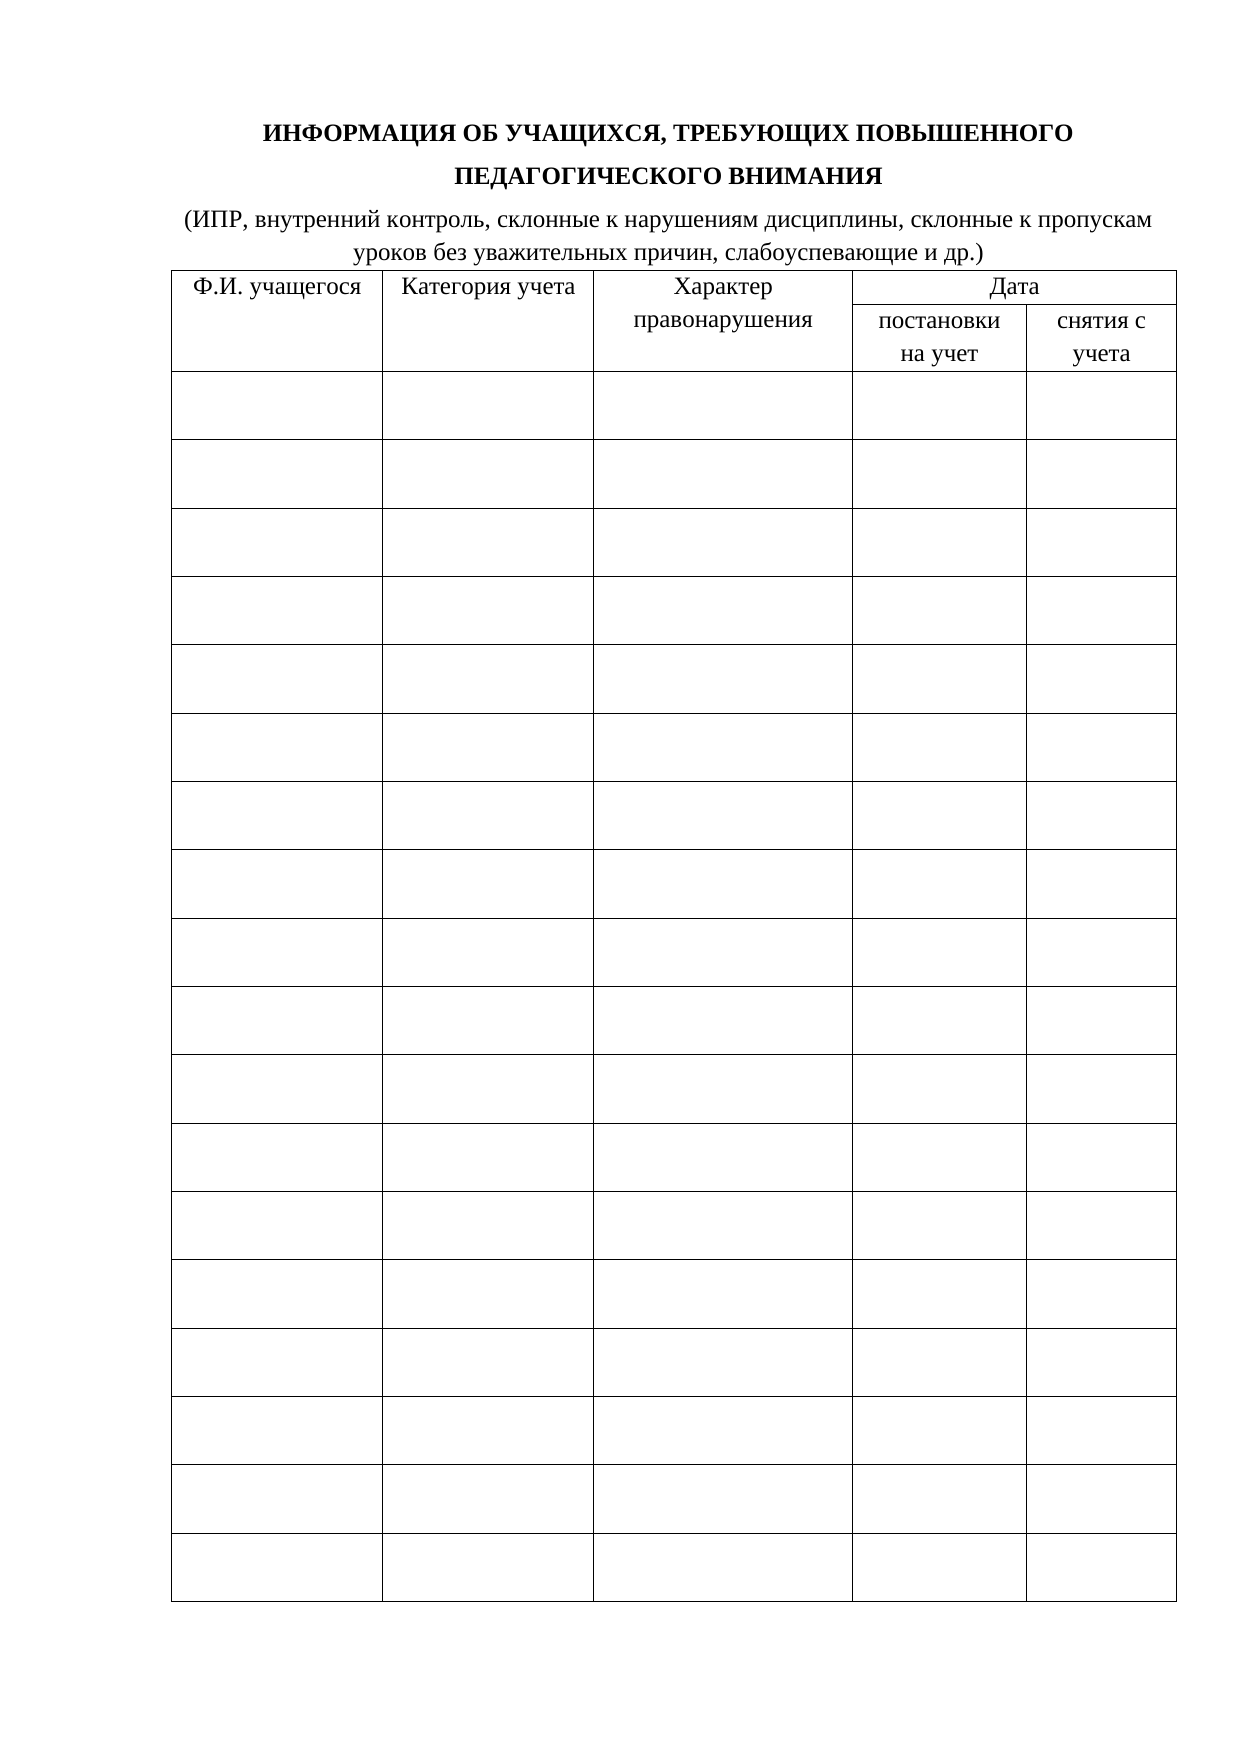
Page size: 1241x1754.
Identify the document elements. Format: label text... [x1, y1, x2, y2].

table_cell [172, 440, 382, 507]
table_cell [172, 1329, 382, 1396]
table_cell [853, 850, 1026, 917]
table_cell [594, 577, 852, 644]
table_cell [172, 1465, 382, 1532]
table_cell [594, 714, 852, 781]
table_cell [594, 850, 852, 917]
table_cell [853, 372, 1026, 439]
table_cell [383, 577, 593, 644]
table_cell [172, 1124, 382, 1191]
table_cell [383, 1055, 593, 1122]
table_cell [172, 509, 382, 576]
table_cell [594, 1397, 852, 1464]
table_cell [1027, 1260, 1176, 1327]
table_cell [853, 1329, 1026, 1396]
table_cell [172, 1534, 382, 1601]
table_cell [172, 372, 382, 439]
text (ИПР, внутренний контроль, склонные к нарушениям дисциплины, склонные к пропускам уроков без уважительных причин, слабоуспевающие и др.) [171, 204, 1165, 266]
table_cell [383, 782, 593, 849]
table_cell [594, 1055, 852, 1122]
table_cell [853, 1397, 1026, 1464]
table_cell [383, 1329, 593, 1396]
table_cell [172, 1055, 382, 1122]
table_cell [172, 1397, 382, 1464]
table_cell [594, 919, 852, 986]
table_cell [172, 714, 382, 781]
table_cell [594, 1260, 852, 1327]
table_cell [853, 440, 1026, 507]
table_cell [383, 1465, 593, 1532]
table_cell [1027, 782, 1176, 849]
table_cell [172, 1260, 382, 1327]
table_cell [853, 987, 1026, 1054]
table_cell [594, 372, 852, 439]
table_cell [172, 987, 382, 1054]
table_cell [853, 577, 1026, 644]
table_cell [172, 782, 382, 849]
table_cell [594, 1329, 852, 1396]
table_cell [1027, 1192, 1176, 1259]
table_cell [172, 850, 382, 917]
table_cell [383, 714, 593, 781]
table_cell [383, 1534, 593, 1601]
table_header Категория учета [383, 271, 593, 371]
table_cell [853, 645, 1026, 712]
table_cell [1027, 919, 1176, 986]
table_cell [383, 440, 593, 507]
table_cell [383, 1260, 593, 1327]
table_cell [853, 1260, 1026, 1327]
table_cell [383, 919, 593, 986]
table_cell [1027, 509, 1176, 576]
table_cell [594, 782, 852, 849]
table_cell [383, 372, 593, 439]
table_cell [172, 919, 382, 986]
table_cell [853, 1192, 1026, 1259]
table_cell [594, 645, 852, 712]
table_cell [853, 509, 1026, 576]
table_cell [383, 509, 593, 576]
table_header Дата [853, 271, 1176, 304]
table_cell [1027, 1124, 1176, 1191]
table_cell [1027, 1397, 1176, 1464]
table_cell [853, 1124, 1026, 1191]
table_cell [853, 782, 1026, 849]
table_cell [1027, 1534, 1176, 1601]
table_cell [594, 1465, 852, 1532]
table_header Характер правонарушения [594, 271, 852, 371]
table_cell [594, 509, 852, 576]
table_cell [1027, 577, 1176, 644]
table_cell [383, 987, 593, 1054]
table_cell [1027, 372, 1176, 439]
table_cell [853, 714, 1026, 781]
table_cell [853, 919, 1026, 986]
table_cell [383, 645, 593, 712]
table_cell [1027, 714, 1176, 781]
table_cell [1027, 1329, 1176, 1396]
table_cell [172, 577, 382, 644]
table_cell [1027, 850, 1176, 917]
table_cell [594, 1192, 852, 1259]
table_cell [383, 1124, 593, 1191]
table_cell [1027, 1055, 1176, 1122]
table_cell [853, 1465, 1026, 1532]
table_cell [594, 1124, 852, 1191]
table_cell [594, 987, 852, 1054]
text ИНФОРМАЦИЯ ОБ УЧАЩИХСЯ, ТРЕБУЮЩИХ ПОВЫШЕННОГО ПЕДАГОГИЧЕСКОГО ВНИМАНИЯ [171, 118, 1165, 190]
table_cell [594, 440, 852, 507]
table_cell [1027, 1465, 1176, 1532]
table_cell [172, 1192, 382, 1259]
table_cell [383, 1192, 593, 1259]
table_cell [1027, 440, 1176, 507]
table_cell [853, 1055, 1026, 1122]
table_cell [1027, 987, 1176, 1054]
table_cell [172, 645, 382, 712]
table_cell [594, 1534, 852, 1601]
table_cell [853, 1534, 1026, 1601]
table_cell постановки на учет [853, 305, 1026, 371]
table_cell [383, 1397, 593, 1464]
table_cell снятия с учета [1027, 305, 1176, 371]
table_header Ф.И. учащегося [172, 271, 382, 371]
table_cell [1027, 645, 1176, 712]
table_cell [383, 850, 593, 917]
